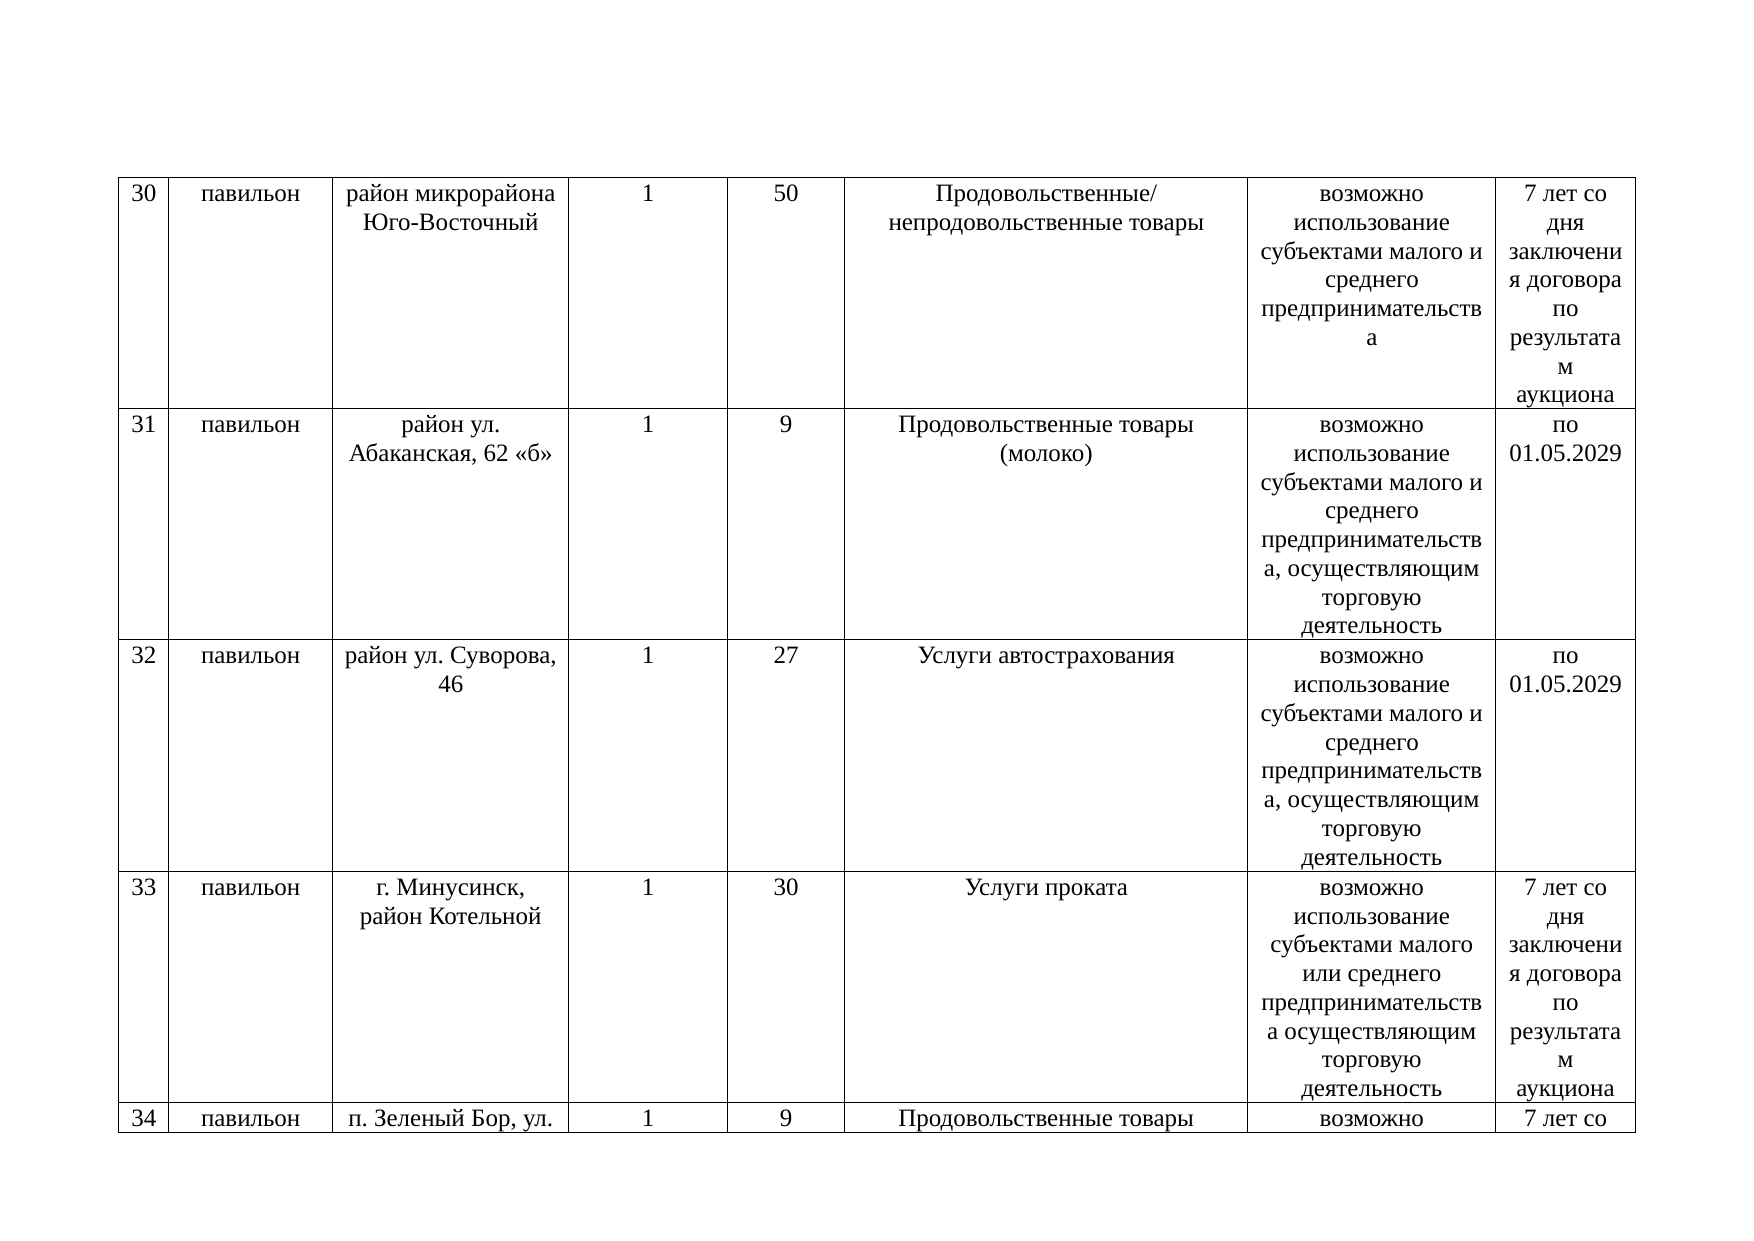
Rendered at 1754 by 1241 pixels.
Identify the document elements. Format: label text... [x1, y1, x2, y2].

table_cell возможно использование субъектами малого и среднего предпринимательства, осуществляющим торговую деятельность [1248, 409, 1495, 639]
table_cell 30 [119, 178, 168, 408]
table_cell Услуги проката [845, 872, 1247, 1102]
table_cell 30 [728, 872, 844, 1102]
table_cell г. Минусинск, район Котельной [333, 872, 568, 1102]
table_cell 50 [728, 178, 844, 408]
table_cell 34 [119, 1103, 168, 1132]
table_cell 7 лет со дня заключения договора по результатам аукциона [1496, 872, 1635, 1102]
table_cell возможно использование субъектами малого или среднего предпринимательства осуществляющим торговую деятельность [1248, 872, 1495, 1102]
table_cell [1248, 1103, 1495, 1132]
table_cell 1 [569, 872, 727, 1102]
table_cell 1 [569, 178, 727, 408]
table_cell павильон [169, 409, 332, 639]
table_cell 1 [569, 409, 727, 639]
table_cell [1248, 178, 1495, 408]
table_cell павильон [169, 640, 332, 871]
table_cell по 01.05.2029 [1496, 640, 1635, 871]
table_cell Продовольственные/непродовольственные товары [845, 178, 1247, 408]
table_cell район ул. Абаканская, 62 «б» [333, 409, 568, 639]
table_cell по 01.05.2029 [1496, 409, 1635, 639]
table_cell павильон [169, 178, 332, 408]
table_cell 32 [119, 640, 168, 871]
table_cell павильон [169, 872, 332, 1102]
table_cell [333, 1103, 568, 1132]
table_cell район ул. Суворова, 46 [333, 640, 568, 871]
table_cell район микрорайона Юго-Восточный [333, 178, 568, 408]
table_cell 27 [728, 640, 844, 871]
table_cell 33 [119, 872, 168, 1102]
table_cell павильон [169, 1103, 332, 1132]
table_cell 9 [728, 409, 844, 639]
table_cell Продовольственные товары (молоко) [845, 409, 1247, 639]
table_cell 9 [728, 1103, 844, 1132]
table_cell 1 [569, 1103, 727, 1132]
table_cell Услуги автострахования [845, 640, 1247, 871]
table_cell 7 лет со дня заключения договора по результатам аукциона [1496, 178, 1635, 408]
table_cell возможно использование субъектами малого и среднего предпринимательства, осуществляющим торговую деятельность [1248, 640, 1495, 871]
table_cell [1496, 1103, 1635, 1132]
table_cell 1 [569, 640, 727, 871]
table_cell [845, 1103, 1247, 1132]
table_cell 31 [119, 409, 168, 639]
